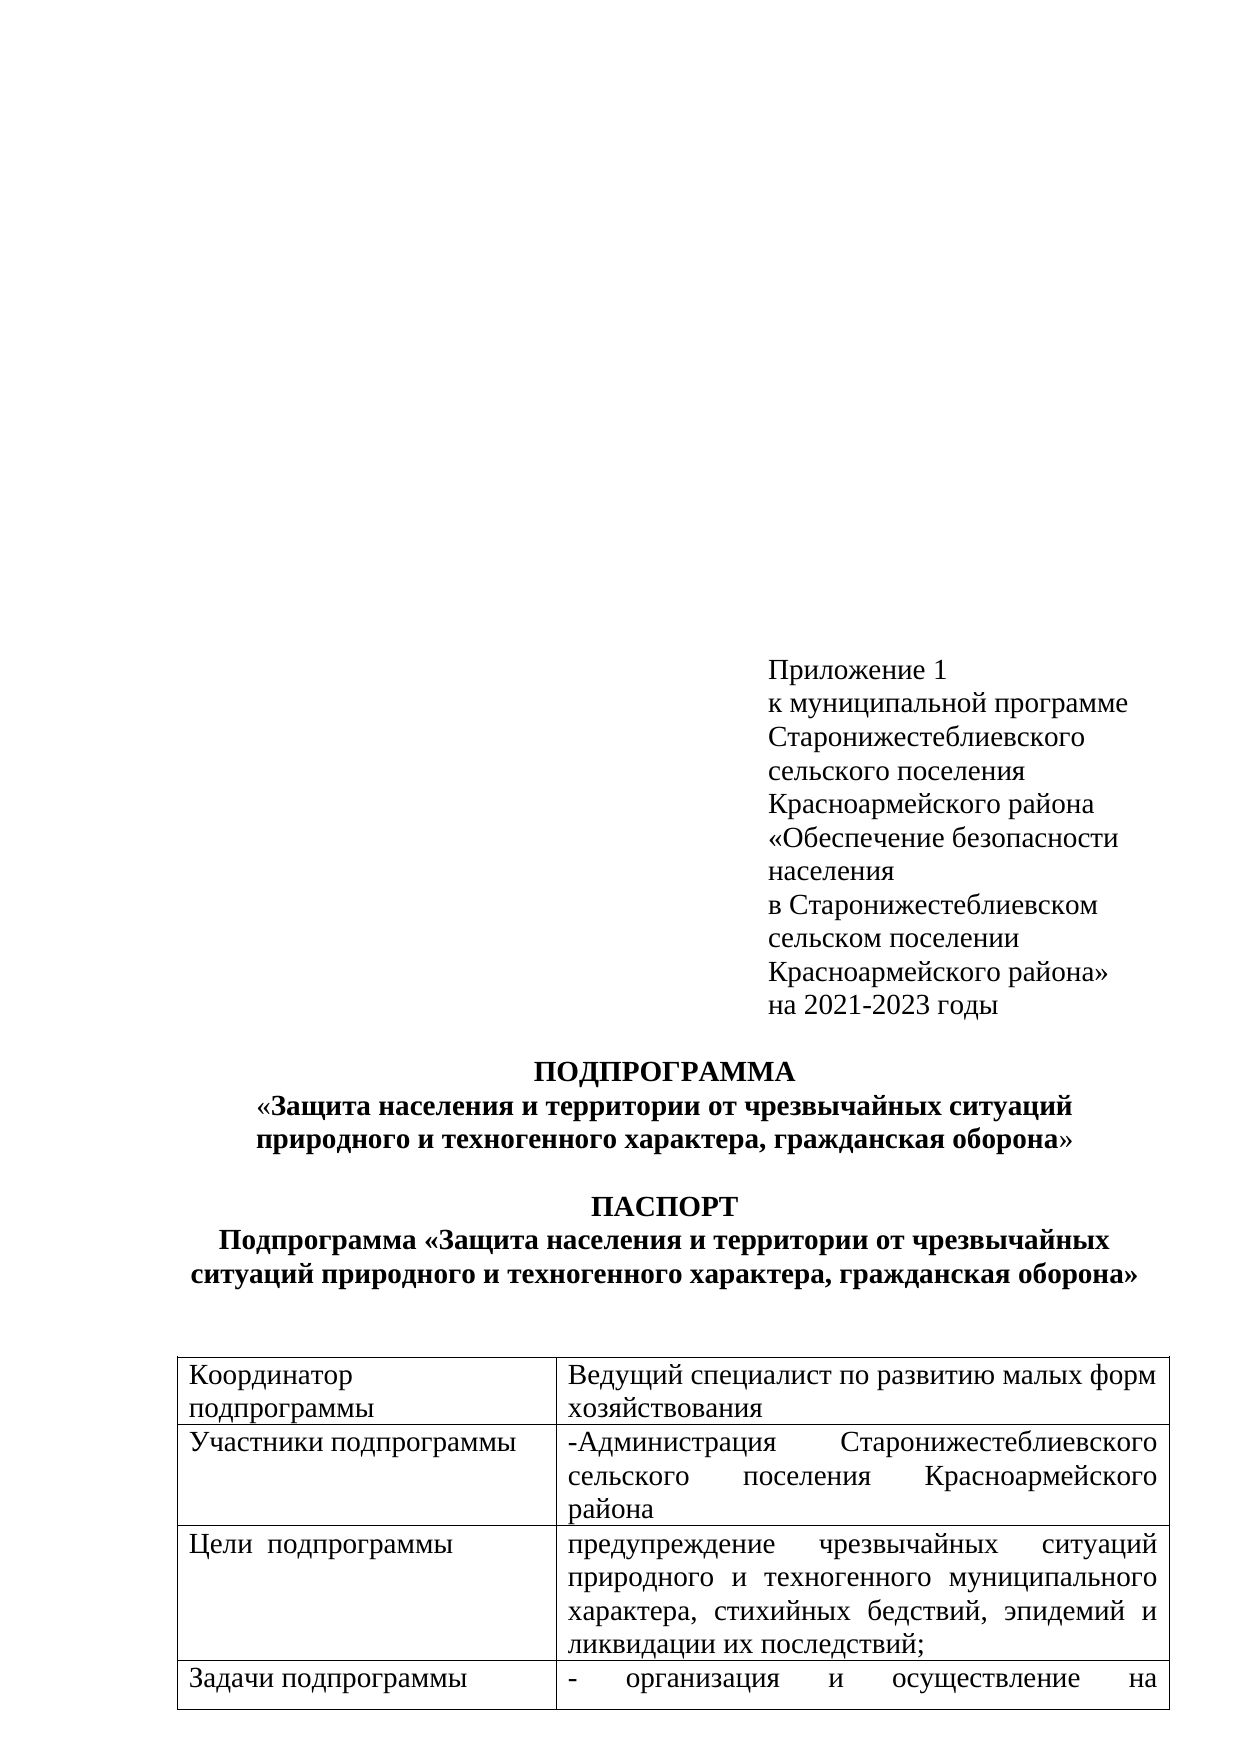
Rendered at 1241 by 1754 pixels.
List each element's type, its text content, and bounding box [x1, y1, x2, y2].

table_header Ведущий специалист по развитию малых форм хозяйствования [557, 1358, 1169, 1424]
text ПАСПОРТ [177, 1189, 1152, 1222]
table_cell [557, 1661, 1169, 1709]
table_cell предупреждение чрезвычайных ситуаций природного и техногенного муниципального характера, стихийных бедствий, эпидемий и ликвидации их последствий; [557, 1526, 1169, 1660]
text сельского поселения [768, 753, 1181, 786]
text Красноармейского района [768, 786, 1181, 820]
text сельском поселении [768, 920, 1181, 954]
table_cell Задачи подпрограммы [178, 1661, 556, 1709]
table_cell Участники подпрограммы [178, 1425, 556, 1525]
table_cell Цели подпрограммы [178, 1526, 556, 1660]
text Старонижестеблиевского [768, 719, 1181, 753]
text Красноармейского района» [768, 954, 1181, 987]
table_cell -Администрация Старонижестеблиевского сельского поселения Красноармейского района [557, 1425, 1169, 1525]
text населения [768, 853, 1181, 887]
text Подпрограмма «Защита населения и территории от чрезвычайных [177, 1222, 1152, 1256]
text к муниципальной программе [768, 686, 1181, 719]
text ситуаций природного и техногенного характера, гражданская оборона» [177, 1256, 1152, 1289]
text ПОДПРОГРАММА [177, 1054, 1152, 1088]
text Приложение 1 [177, 652, 1181, 686]
text «Обеспечение безопасности [768, 820, 1181, 853]
text на 2021-2023 годы [768, 987, 1181, 1021]
text в Старонижестеблиевском [768, 887, 1181, 920]
table_header Координатор подпрограммы [178, 1358, 556, 1424]
text «Защита населения и территории от чрезвычайных ситуаций природного и техногенного характера, гражданская оборона» [177, 1088, 1152, 1155]
